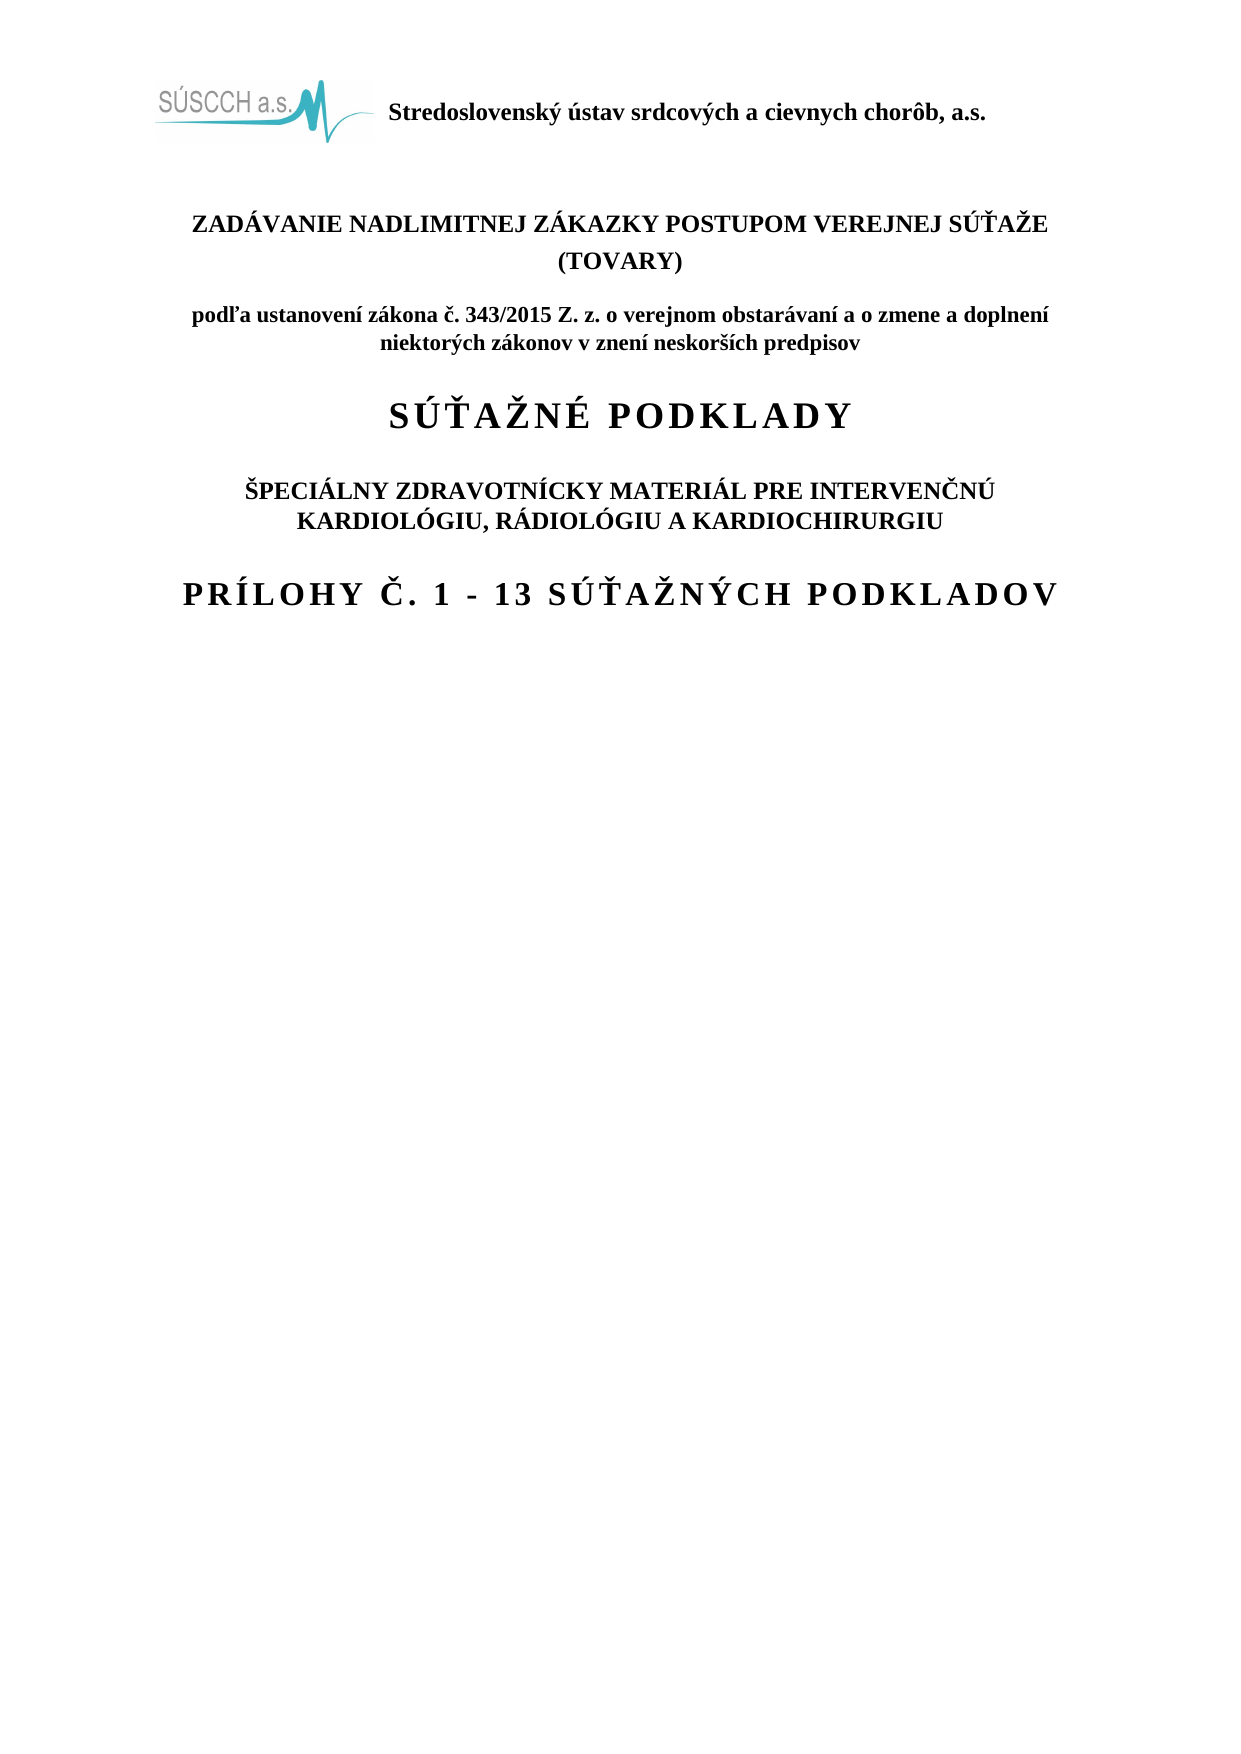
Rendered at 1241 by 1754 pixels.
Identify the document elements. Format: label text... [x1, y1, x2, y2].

text ZADÁVANIE NADLIMITNEJ ZÁKAZKY POSTUPOM VEREJNEJ SÚŤAŽE [148, 209, 1092, 238]
text (TOVARY) [148, 246, 1092, 274]
picture [155, 80, 374, 143]
text podľa ustanovení zákona č. 343/2015 Z. z. o verejnom obstarávaní a o zmene a doplnení niektorých zákonov v znení neskorších predpisov [148, 301, 1092, 355]
text SÚŤAŽNÉ PODKLADY [148, 394, 1092, 437]
text PRÍLOHY Č. 1 - 13 SÚŤAŽNÝCH PODKLADOV [148, 574, 1092, 612]
subtitle Špeciálny zdravotnícky materiál pre intervenčnú kardiológiu, rádiológiu a kardiochirurgiu [148, 476, 1092, 535]
